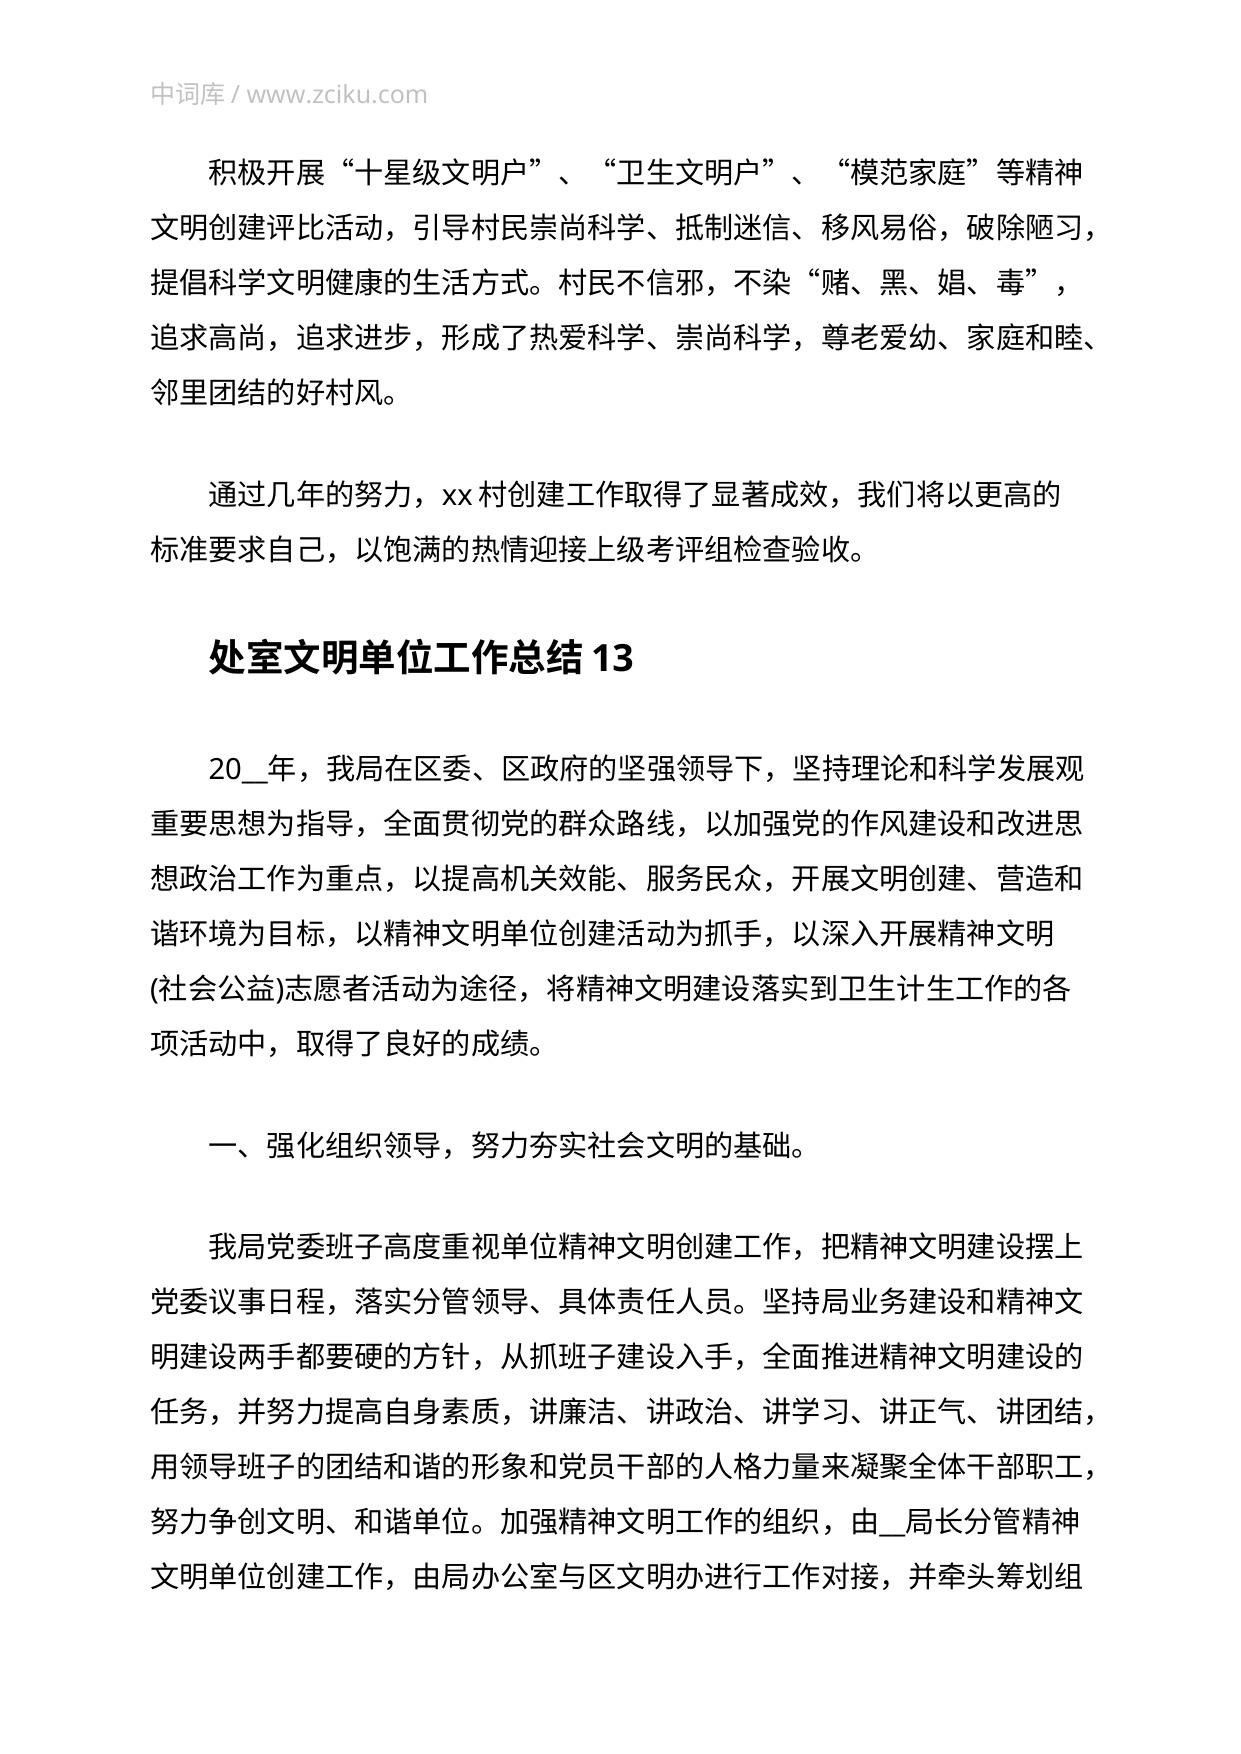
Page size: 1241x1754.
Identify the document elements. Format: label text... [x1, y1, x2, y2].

text 处室文明单位工作总结13 [150, 628, 1090, 683]
text 一、强化组织领导，努力夯实社会文明的基础。 [150, 1122, 1090, 1164]
text 通过几年的努力，xx村创建工作取得了显著成效，我们将以更高的标准要求自己，以饱满的热情迎接上级考评组检查验收。 [150, 471, 1090, 569]
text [150, 1224, 1090, 1596]
text 积极开展“十星级文明户”、“卫生文明户”、“模范家庭”等精神文明创建评比活动，引导村民崇尚科学、抵制迷信、移风易俗，破除陋习，提倡科学文明健康的生活方式。村民不信邪，不染“赌、黑、娼、毒”，追求高尚，追求进步，形成了热爱科学、崇尚科学，尊老爱幼、家庭和睦、邻里团结的好村风。 [150, 150, 1090, 412]
text 20__年，我局在区委、区政府的坚强领导下，坚持理论和科学发展观重要思想为指导，全面贯彻党的群众路线，以加强党的作风建设和改进思想政治工作为重点，以提高机关效能、服务民众，开展文明创建、营造和谐环境为目标，以精神文明单位创建活动为抓手，以深入开展精神文明(社会公益)志愿者活动为途径，将精神文明建设落实到卫生计生工作的各项活动中，取得了良好的成绩。 [150, 746, 1090, 1063]
